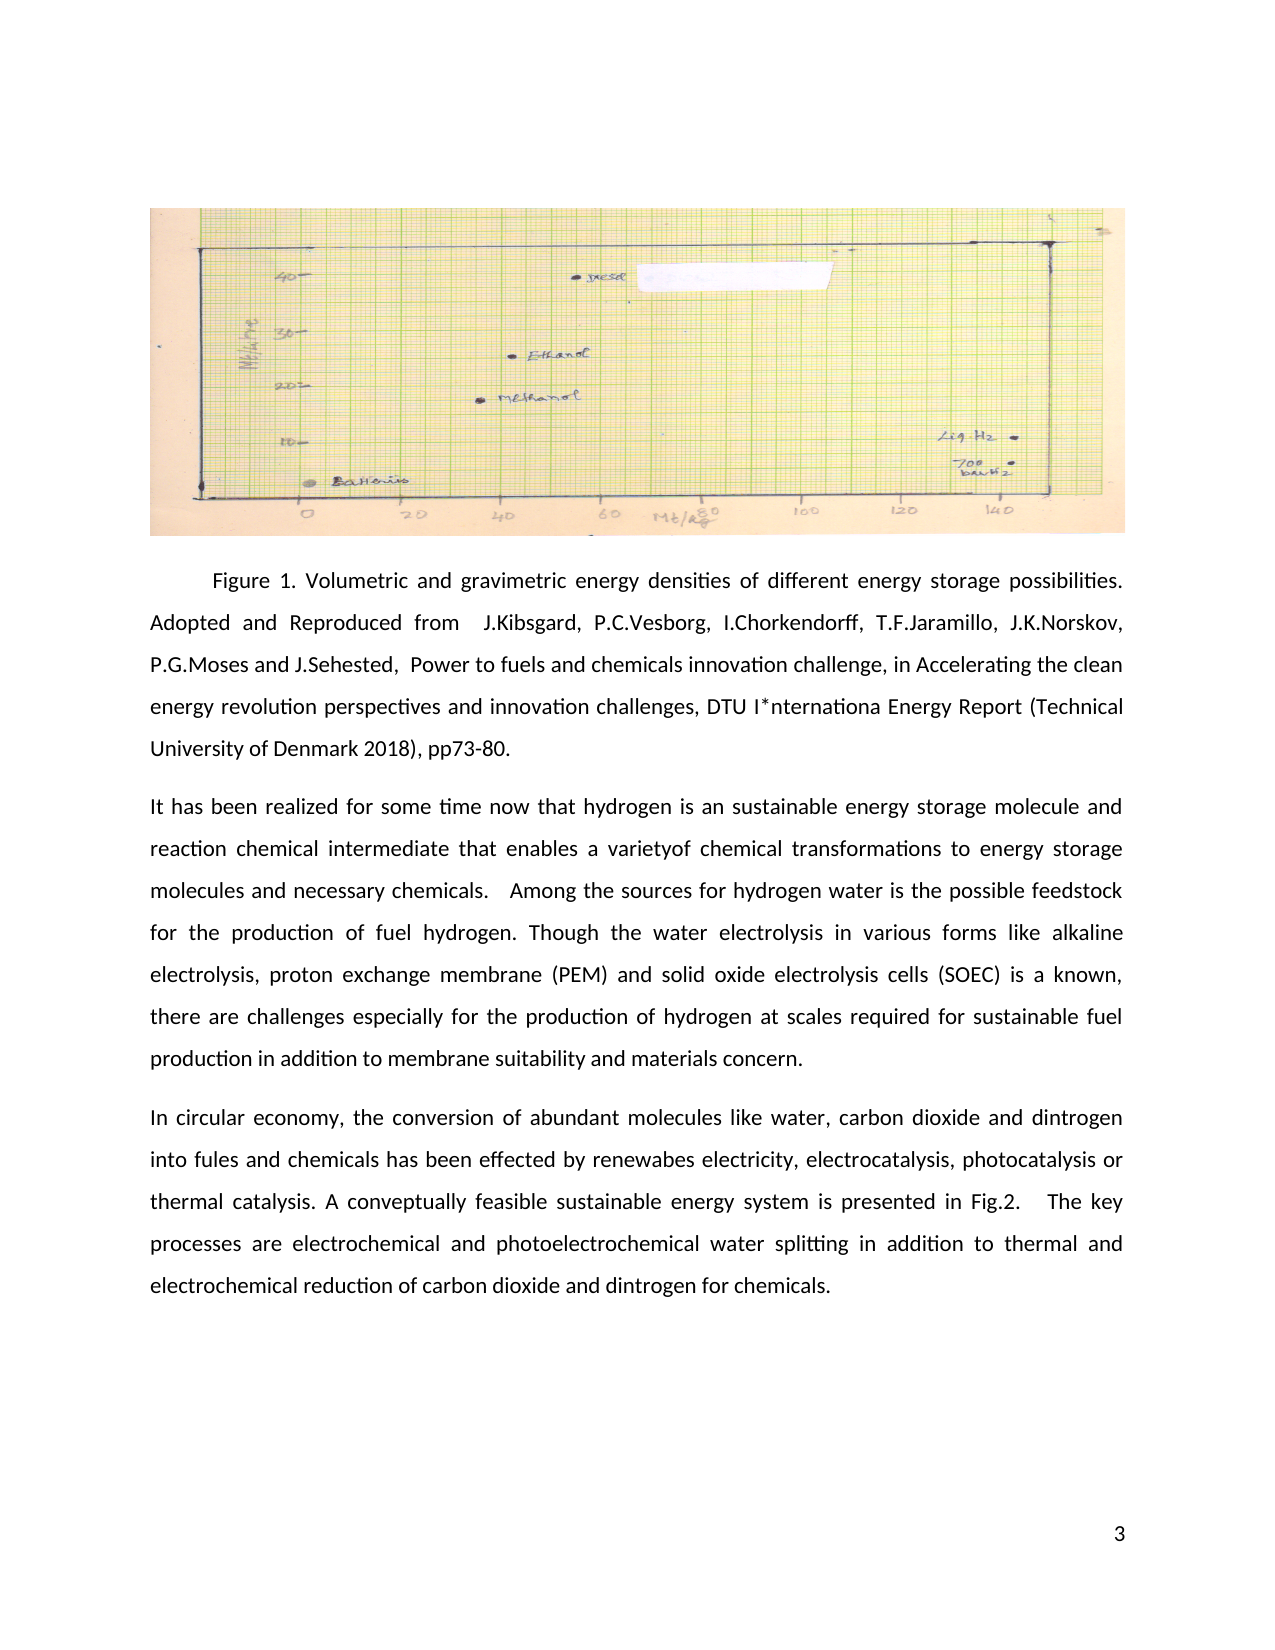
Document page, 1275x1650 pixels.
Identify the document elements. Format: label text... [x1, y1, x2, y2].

text Figure 1. Volumetric and gravimetric energy densities of different energy storage possibilities. Adopted and Reproduced from J.Kibsgard, P.C.Vesborg, I.Chorkendorff, T.F.Jaramillo, J.K.Norskov, P.G.Moses and J.Sehested, Power to fuels and chemicals innovation challenge, in Accelerating the clean energy revolution perspectives and innovation challenges, DTU I*nternationa Energy Report (Technical University of Denmark 2018), pp73-80. [150, 566, 1125, 762]
text In circular economy, the conversion of abundant molecules like water, carbon dioxide and dintrogen into fules and chemicals has been effected by renewabes electricity, electrocatalysis, photocatalysis or thermal catalysis. A conveptually feasible sustainable energy system is presented in Fig.2. The key processes are electrochemical and photoelectrochemical water splitting in addition to thermal and electrochemical reduction of carbon dioxide and dintrogen for chemicals. [150, 1103, 1125, 1299]
picture [150, 208, 1125, 536]
text It has been realized for some time now that hydrogen is an sustainable energy storage molecule and reaction chemical intermediate that enables a varietyof chemical transformations to energy storage molecules and necessary chemicals. Among the sources for hydrogen water is the possible feedstock for the production of fuel hydrogen. Though the water electrolysis in various forms like alkaline electrolysis, proton exchange membrane (PEM) and solid oxide electrolysis cells (SOEC) is a known, there are challenges especially for the production of hydrogen at scales required for sustainable fuel production in addition to membrane suitability and materials concern. [150, 792, 1125, 1072]
